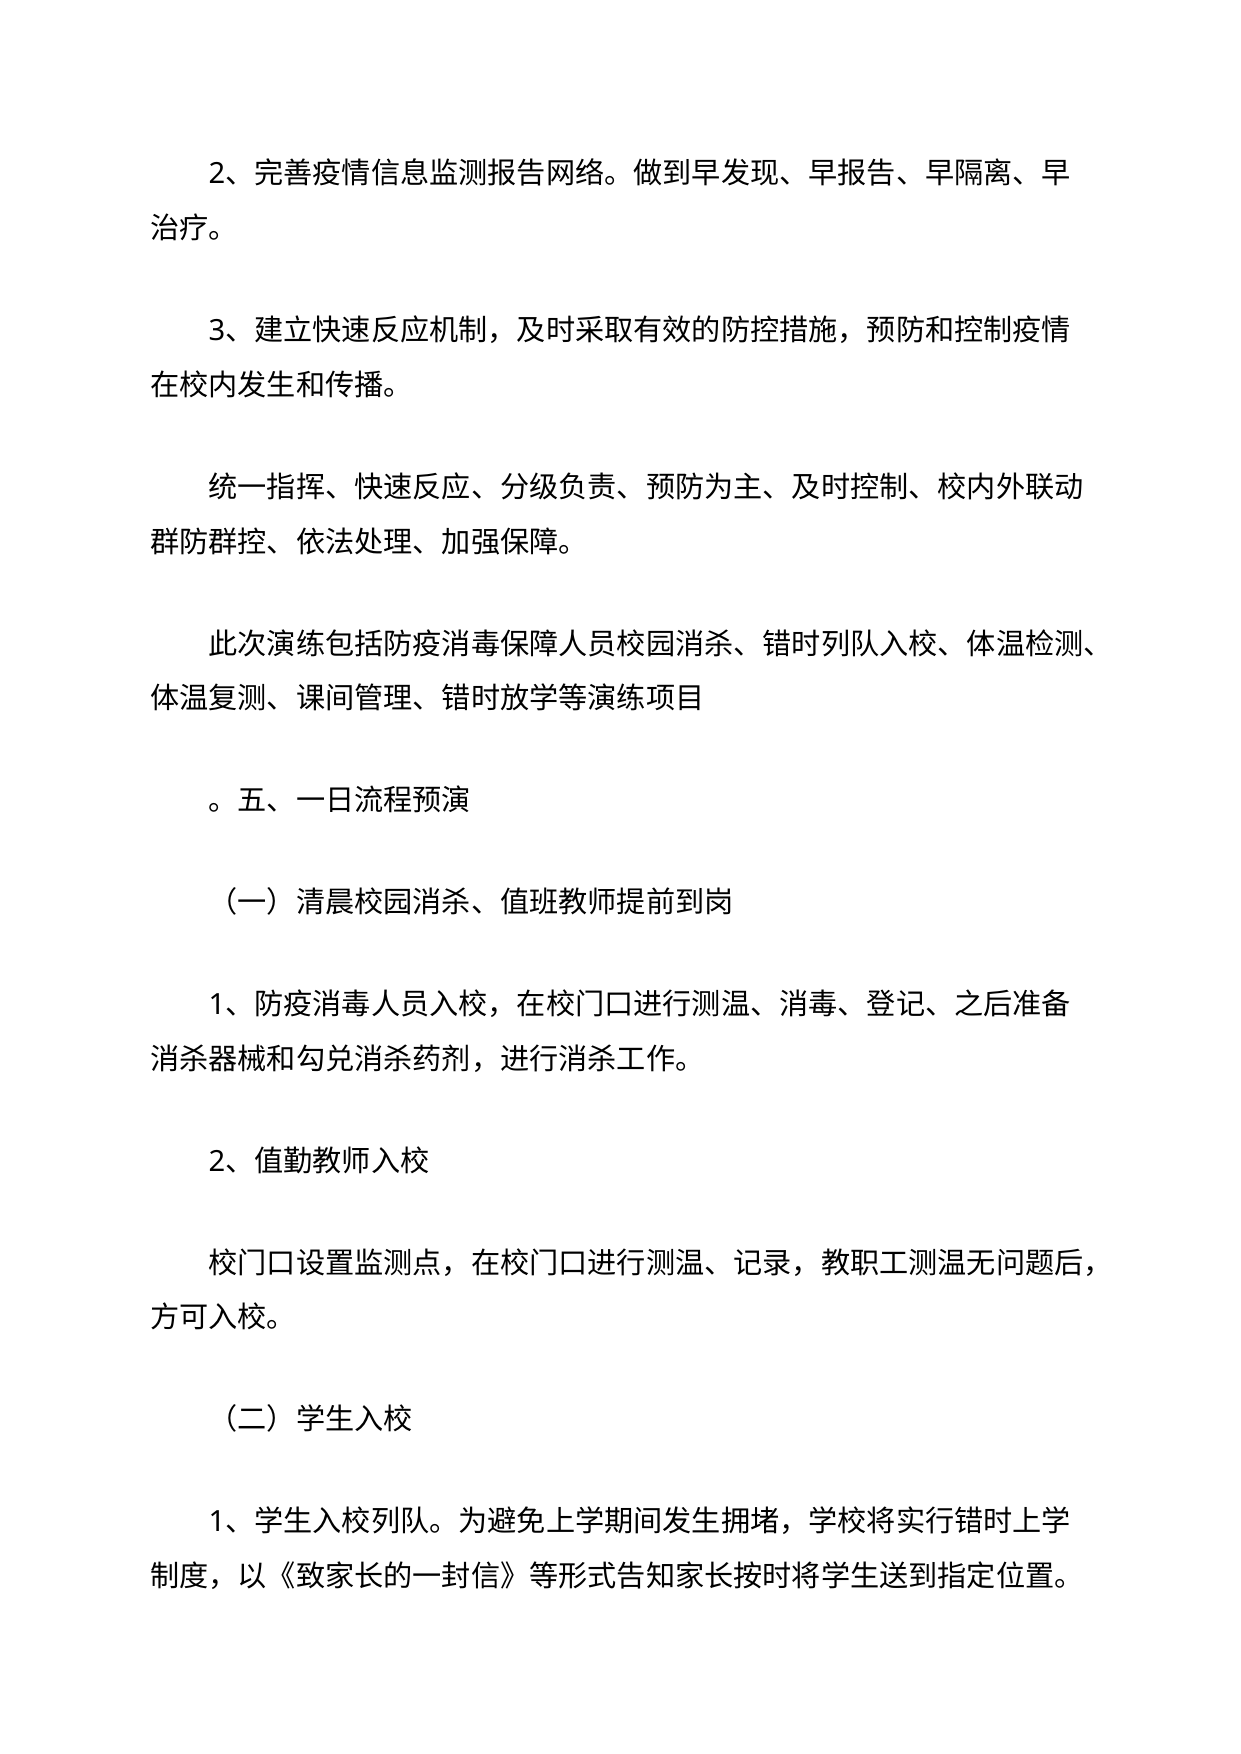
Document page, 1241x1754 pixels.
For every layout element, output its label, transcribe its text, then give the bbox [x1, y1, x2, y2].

text （一）清晨校园消杀、值班教师提前到岗 [150, 879, 1090, 921]
text 1、防疫消毒人员入校，在校门口进行测温、消毒、登记、之后准备消杀器械和勾兑消杀药剂，进行消杀工作。 [150, 980, 1090, 1078]
text 此次演练包括防疫消毒保障人员校园消杀、错时列队入校、体温检测、体温复测、课间管理、错时放学等演练项目 [150, 620, 1090, 717]
text 2、值勤教师入校 [150, 1137, 1090, 1179]
text 1、学生入校列队。为避免上学期间发生拥堵，学校将实行错时上学制度，以《致家长的一封信》等形式告知家长按时将学生送到指定位置。 [150, 1498, 1090, 1595]
text （二）学生入校 [150, 1396, 1090, 1438]
text 2、完善疫情信息监测报告网络。做到早发现、早报告、早隔离、早治疗。 [150, 150, 1090, 247]
text 3、建立快速反应机制，及时采取有效的防控措施，预防和控制疫情在校内发生和传播。 [150, 307, 1090, 404]
text 校门口设置监测点，在校门口进行测温、记录，教职工测温无问题后，方可入校。 [150, 1239, 1090, 1336]
text 。五、一日流程预演 [150, 777, 1090, 819]
text 统一指挥、快速反应、分级负责、预防为主、及时控制、校内外联动群防群控、依法处理、加强保障。 [150, 463, 1090, 561]
